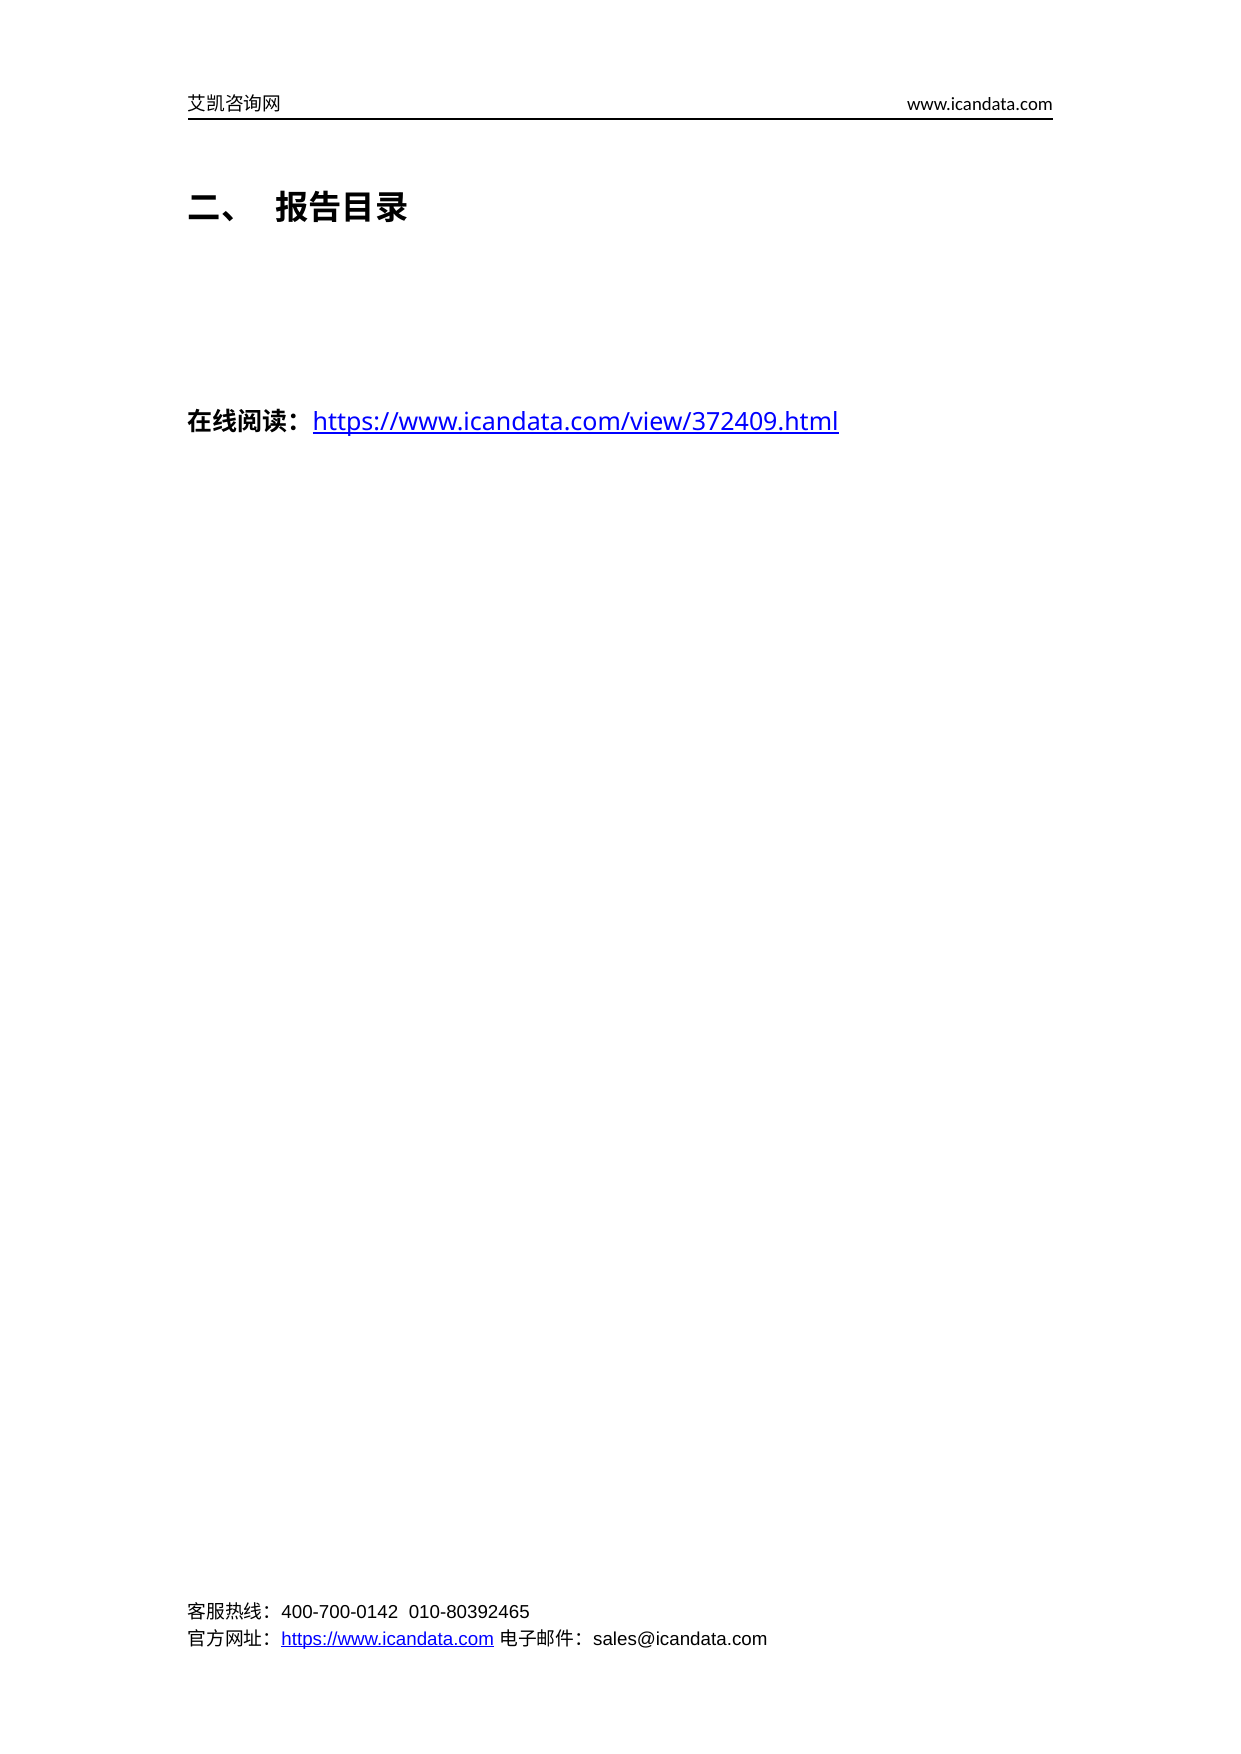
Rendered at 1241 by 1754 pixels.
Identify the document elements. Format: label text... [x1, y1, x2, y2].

subtitle 报告目录 [187, 172, 1053, 237]
text 在线阅读：https://www.icandata.com/view/372409.html [187, 387, 1053, 452]
